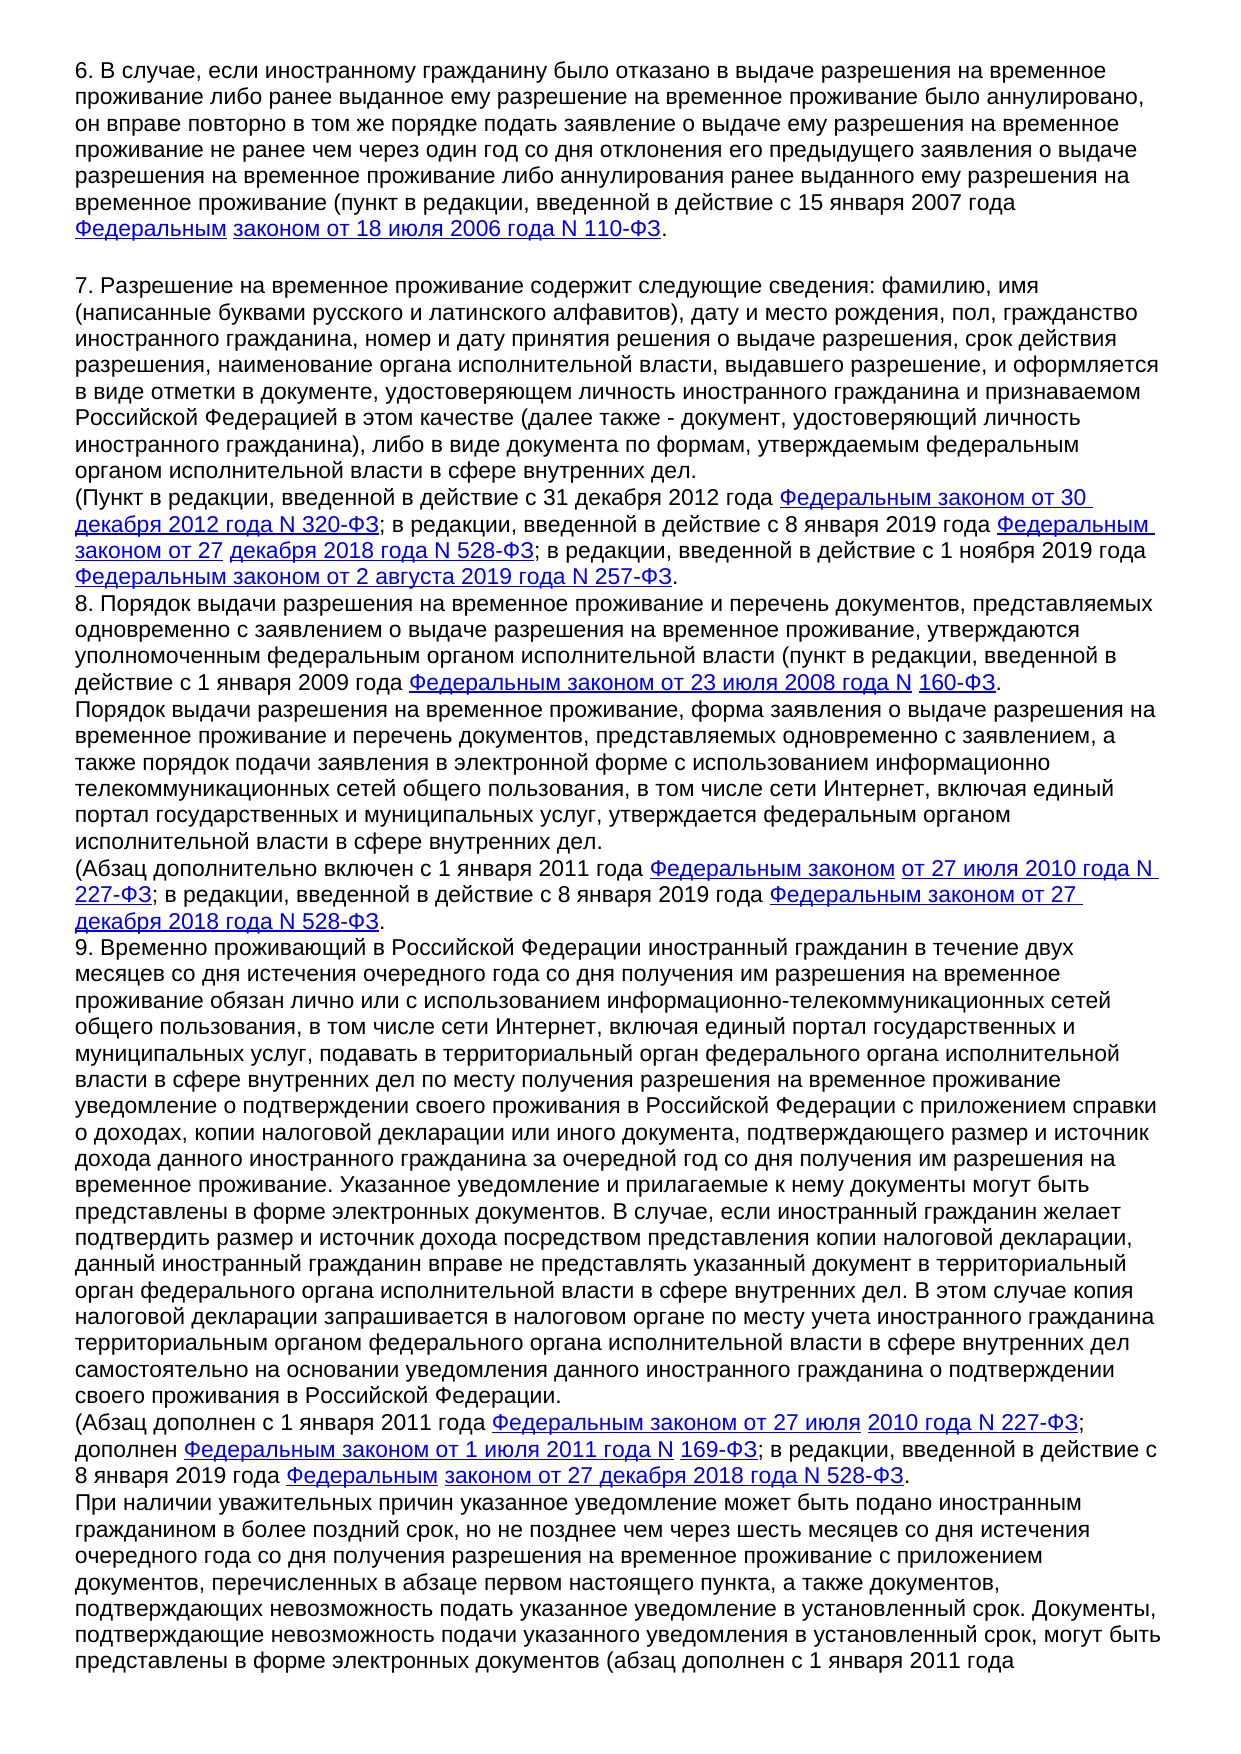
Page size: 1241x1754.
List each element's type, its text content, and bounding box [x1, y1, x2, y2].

text 7. Разрешение на временное проживание содержит следующие сведения: фамилию, имя (написанные буквами русского и латинского алфавитов), дату и место рождения, пол, гражданство иностранного гражданина, номер и дату принятия решения о выдаче разрешения, срок действия разрешения, наименование органа исполнительной власти, выдавшего разрешение, и оформляется в виде отметки в документе, удостоверяющем личность иностранного гражданина и признаваемом Российской Федерацией в этом качестве (далее также - документ, удостоверяющий личность иностранного гражданина), либо в виде документа по формам, утверждаемым федеральным органом исполнительной власти в сфере внутренних дел. [74, 272, 1165, 483]
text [74, 1489, 1165, 1674]
text Порядок выдачи разрешения на временное проживание, форма заявления о выдаче разрешения на временное проживание и перечень документов, представляемых одновременно с заявлением, а также порядок подачи заявления в электронной форме с использованием информационно телекоммуникационных сетей общего пользования, в том числе сети Интернет, включая единый портал государственных и муниципальных услуг, утверждается федеральным органом исполнительной власти в сфере внутренних дел. [74, 696, 1165, 854]
text 8. Порядок выдачи разрешения на временное проживание и перечень документов, представляемых одновременно с заявлением о выдаче разрешения на временное проживание, утверждаются уполномоченным федеральным органом исполнительной власти (пункт в редакции, введенной в действие с 1 января 2009 года Федеральным законом от 23 июля 2008 года N 160-ФЗ. [74, 589, 1166, 695]
text 6. В случае, если иностранному гражданину было отказано в выдаче разрешения на временное проживание либо ранее выданное ему разрешение на временное проживание было аннулировано, он вправе повторно в том же порядке подать заявление о выдаче ему разрешения на временное проживание не ранее чем через один год со дня отклонения его предыдущего заявления о выдаче разрешения на временное проживание либо аннулирования ранее выданного ему разрешения на временное проживание (пункт в редакции, введенной в действие с 15 января 2007 года Федеральным законом от 18 июля 2006 года N 110-ФЗ. [74, 57, 1165, 241]
text 9. Временно проживающий в Российской Федерации иностранный гражданин в течение двух месяцев со дня истечения очередного года со дня получения им разрешения на временное проживание обязан лично или с использованием информационно-телекоммуникационных сетей общего пользования, в том числе сети Интернет, включая единый портал государственных и муниципальных услуг, подавать в территориальный орган федерального органа исполнительной власти в сфере внутренних дел по месту получения разрешения на временное проживание уведомление о подтверждении своего проживания в Российской Федерации с приложением справки о доходах, копии налоговой декларации или иного документа, подтверждающего размер и источник дохода данного иностранного гражданина за очередной год со дня получения им разрешения на временное проживание. Указанное уведомление и прилагаемые к нему документы могут быть представлены в форме электронных документов. В случае, если иностранный гражданин желает подтвердить размер и источник дохода посредством представления копии налоговой декларации, данный иностранный гражданин вправе не представлять указанный документ в территориальный орган федерального органа исполнительной власти в сфере внутренних дел. В этом случае копия налоговой декларации запрашивается в налоговом органе по месту учета иностранного гражданина территориальным органом федерального органа исполнительной власти в сфере внутренних дел самостоятельно на основании уведомления данного иностранного гражданина о подтверждении своего проживания в Российской Федерации. [74, 934, 1166, 1408]
text (Абзац дополнительно включен с 1 января 2011 года Федеральным законом от 27 июля 2010 года N 227-ФЗ; в редакции, введенной в действие с 8 января 2019 года Федеральным законом от 27 декабря 2018 года N 528-ФЗ. [74, 855, 1165, 934]
text (Пункт в редакции, введенной в действие с 31 декабря 2012 года Федеральным законом от 30 декабря 2012 года N 320-ФЗ; в редакции, введенной в действие с 8 января 2019 года Федеральным законом от 27 декабря 2018 года N 528-ФЗ; в редакции, введенной в действие с 1 ноября 2019 года Федеральным законом от 2 августа 2019 года N 257-ФЗ. [74, 484, 1165, 589]
text (Абзац дополнен с 1 января 2011 года Федеральным законом от 27 июля 2010 года N 227-ФЗ; дополнен Федеральным законом от 1 июля 2011 года N 169-ФЗ; в редакции, введенной в действие с 8 января 2019 года Федеральным законом от 27 декабря 2018 года N 528-ФЗ. [74, 1409, 1165, 1488]
